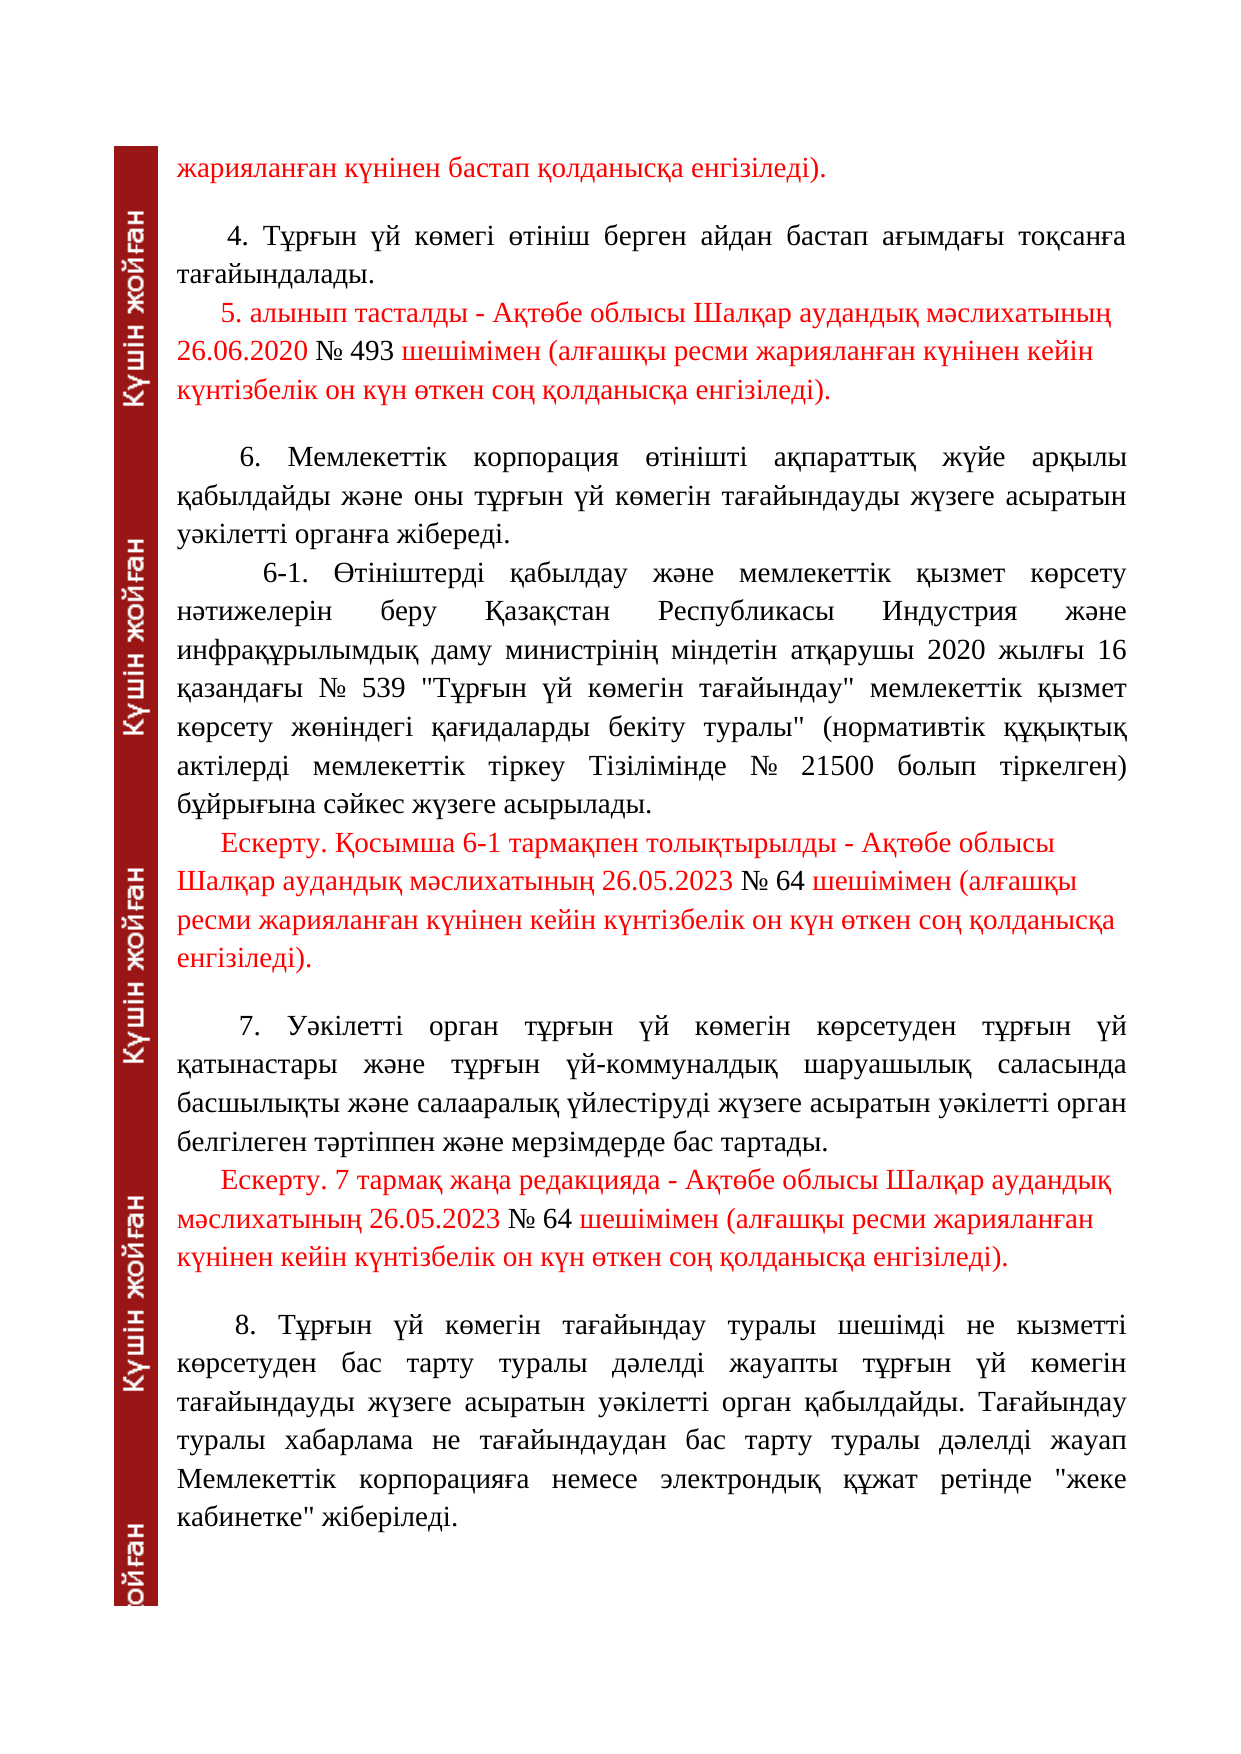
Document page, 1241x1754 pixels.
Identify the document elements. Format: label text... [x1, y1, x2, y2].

picture [114, 1303, 158, 1307]
text Ескерту. 7 тармақ жаңа редакцияда - Ақтөбе облысы Шалқар аудандық мәслихатының 26.05.2023 № 64 шешімімен (алғашқы ресми жарияланған күнінен кейін күнтізбелік он күн өткен соң қолданысқа енгізіледі). [112, 1162, 1128, 1303]
picture [114, 214, 158, 218]
text 5. алынып тасталды - Ақтөбе облысы Шалқар аудандық мәслихатының 26.06.2020 № 493 шешімімен (алғашқы ресми жарияланған күнінен кейін күнтізбелік он күн өткен соң қолданысқа енгізіледі). [112, 295, 1128, 436]
text 8. Тұрғын үй көмегін тағайындау туралы шешімді не кызметті көрсетуден бас тарту туралы дәлелді жауапты тұрғын үй көмегін тағайындауды жүзеге асыратын уәкілетті орган қабылдайды. Тағайындау туралы хабарлама не тағайындаудан бас тарту туралы дәлелді жауап Мемлекеттік корпорацияға немесе электрондық құжат ретінде "жеке кабинетке" жіберіледі. [112, 1307, 1128, 1533]
picture [114, 290, 158, 295]
picture [114, 1157, 158, 1162]
picture [114, 820, 158, 825]
text 7. Уәкілетті орган тұрғын үй көмегін көрсетуден тұрғын үй қатынастары және тұрғын үй-коммуналдық шаруашылық саласында басшылықты және салааралық үйлестіруді жүзеге асыратын уәкілетті орган белгілеген тәртіппен және мерзімдерде бас тартады. [112, 1008, 1128, 1157]
text Ескерту. Қосымша 6-1 тармақпен толықтырылды - Ақтөбе облысы Шалқар аудандық мәслихатының 26.05.2023 № 64 шешімімен (алғашқы ресми жарияланған күнінен кейін күнтізбелік он күн өткен соң қолданысқа енгізіледі). [112, 825, 1128, 1004]
text 6-1. Өтініштерді қабылдау және мемлекеттік қызмет көрсету нәтижелерін беру Қазақстан Республикасы Индустрия және инфрақұрылымдық даму министрінің міндетін атқарушы 2020 жылғы 16 қазандағы № 539 "Тұрғын үй көмегін тағайындау" мемлекеттік қызмет көрсету жөніндегі қағидаларды бекіту туралы" (нормативтiк құқықтық актiлердi мемлекеттiк тiркеу Тiзiлiмiнде № 21500 болып тiркелген) бұйрығына сәйкес жүзеге асырылады. [112, 555, 1128, 820]
picture [114, 1004, 158, 1008]
picture [114, 146, 158, 150]
text 6. Мемлекеттік корпорация өтінішті ақпараттық жүйе арқылы қабылдайды және оны тұрғын үй көмегін тағайындауды жүзеге асыратын уәкілетті органға жібереді. [112, 439, 1128, 550]
picture [114, 550, 158, 555]
text 4. Тұрғын үй көмегі өтініш берген айдан бастап ағымдағы тоқсанға тағайындалады. [112, 218, 1128, 290]
picture [114, 1533, 158, 1606]
